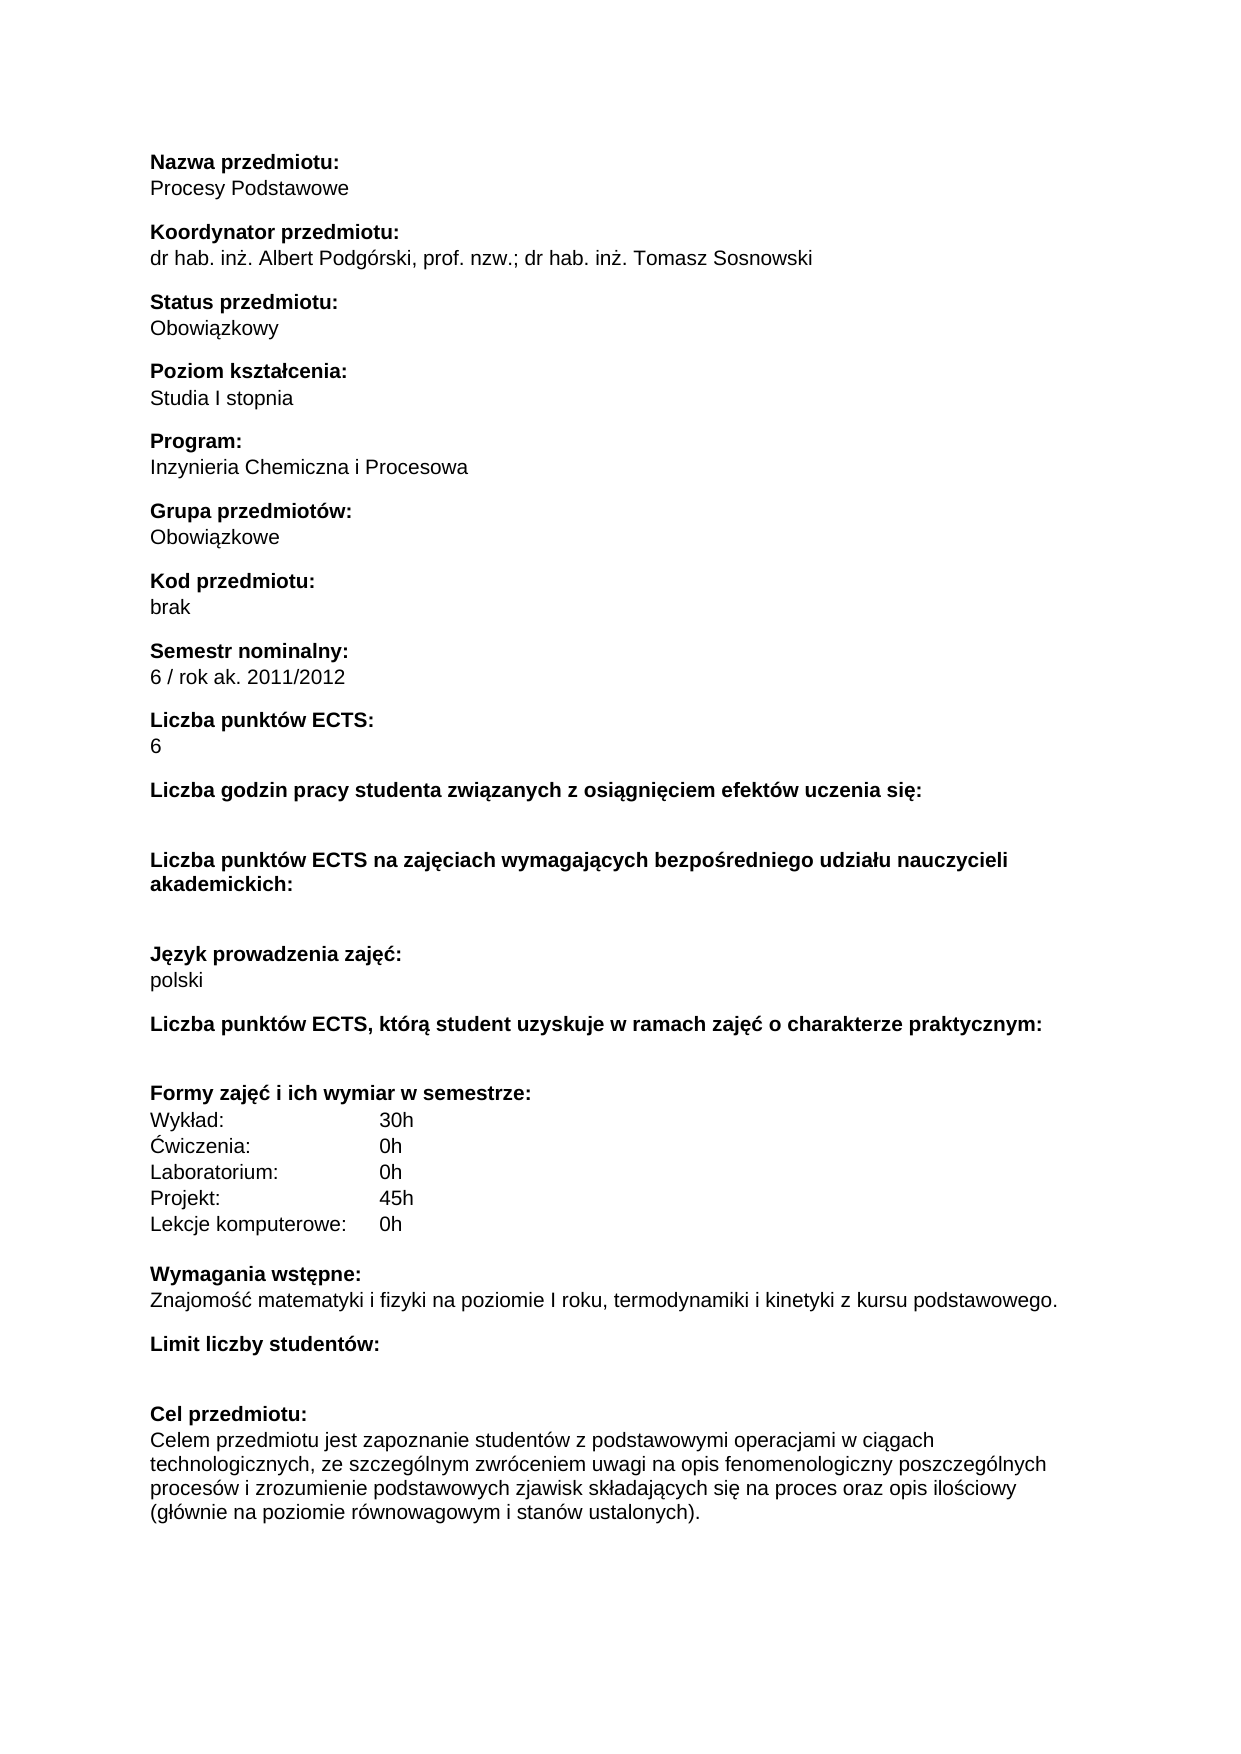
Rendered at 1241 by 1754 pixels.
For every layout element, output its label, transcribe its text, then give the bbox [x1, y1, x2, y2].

text 6 [150, 734, 1090, 758]
text Studia I stopnia [150, 385, 1090, 409]
text Semestr nominalny: [150, 638, 1090, 662]
text Język prowadzenia zajęć: [150, 942, 1090, 966]
text Liczba godzin pracy studenta związanych z osiągnięciem efektów uczenia się: [150, 778, 1090, 802]
text Celem przedmiotu jest zapoznanie studentów z podstawowymi operacjami w ciągach technologicznych, ze szczególnym zwróceniem uwagi na opis fenomenologiczny poszczególnych procesów i zrozumienie podstawowych zjawisk składających się na proces oraz opis ilościowy (głównie na poziomie równowagowym i stanów ustalonych). [150, 1428, 1090, 1523]
text Program: [150, 429, 1090, 453]
text Liczba punktów ECTS: [150, 708, 1090, 732]
table_cell Lekcje komputerowe: [140, 1212, 367, 1236]
table_header Wykład: [140, 1108, 367, 1132]
text Obowiązkowe [150, 525, 1090, 549]
text polski [150, 968, 1090, 992]
table_cell Laboratorium: [140, 1160, 367, 1184]
text Status przedmiotu: [150, 289, 1090, 313]
text Koordynator przedmiotu: [150, 220, 1090, 244]
text Limit liczby studentów: [150, 1332, 1090, 1356]
text Nazwa przedmiotu: [150, 150, 1090, 174]
text Obowiązkowy [150, 316, 1090, 339]
text Liczba punktów ECTS na zajęciach wymagających bezpośredniego udziału nauczycieli akademickich: [150, 848, 1090, 896]
text brak [150, 595, 1090, 619]
text Cel przedmiotu: [150, 1402, 1090, 1426]
text 6 / rok ak. 2011/2012 [150, 664, 1090, 688]
text Liczba punktów ECTS, którą student uzyskuje w ramach zajęć o charakterze praktycznym: [150, 1011, 1090, 1035]
text Formy zajęć i ich wymiar w semestrze: [150, 1081, 1090, 1105]
table_cell 45h [369, 1184, 597, 1210]
table_cell 0h [369, 1210, 597, 1236]
text Poziom kształcenia: [150, 359, 1090, 383]
text dr hab. inż. Albert Podgórski, prof. nzw.; dr hab. inż. Tomasz Sosnowski [150, 246, 1090, 270]
table_header 30h [369, 1108, 597, 1132]
table_cell Projekt: [140, 1186, 367, 1210]
text Procesy Podstawowe [150, 176, 1090, 200]
table_cell 0h [369, 1158, 597, 1184]
text Grupa przedmiotów: [150, 499, 1090, 523]
text Inzynieria Chemiczna i Procesowa [150, 455, 1090, 479]
table_cell Ćwiczenia: [140, 1134, 367, 1158]
table_cell 0h [369, 1132, 597, 1158]
text Wymagania wstępne: [150, 1262, 1090, 1286]
text Znajomość matematyki i fizyki na poziomie I roku, termodynamiki i kinetyki z kursu podstawowego. [150, 1288, 1090, 1312]
text Kod przedmiotu: [150, 569, 1090, 593]
